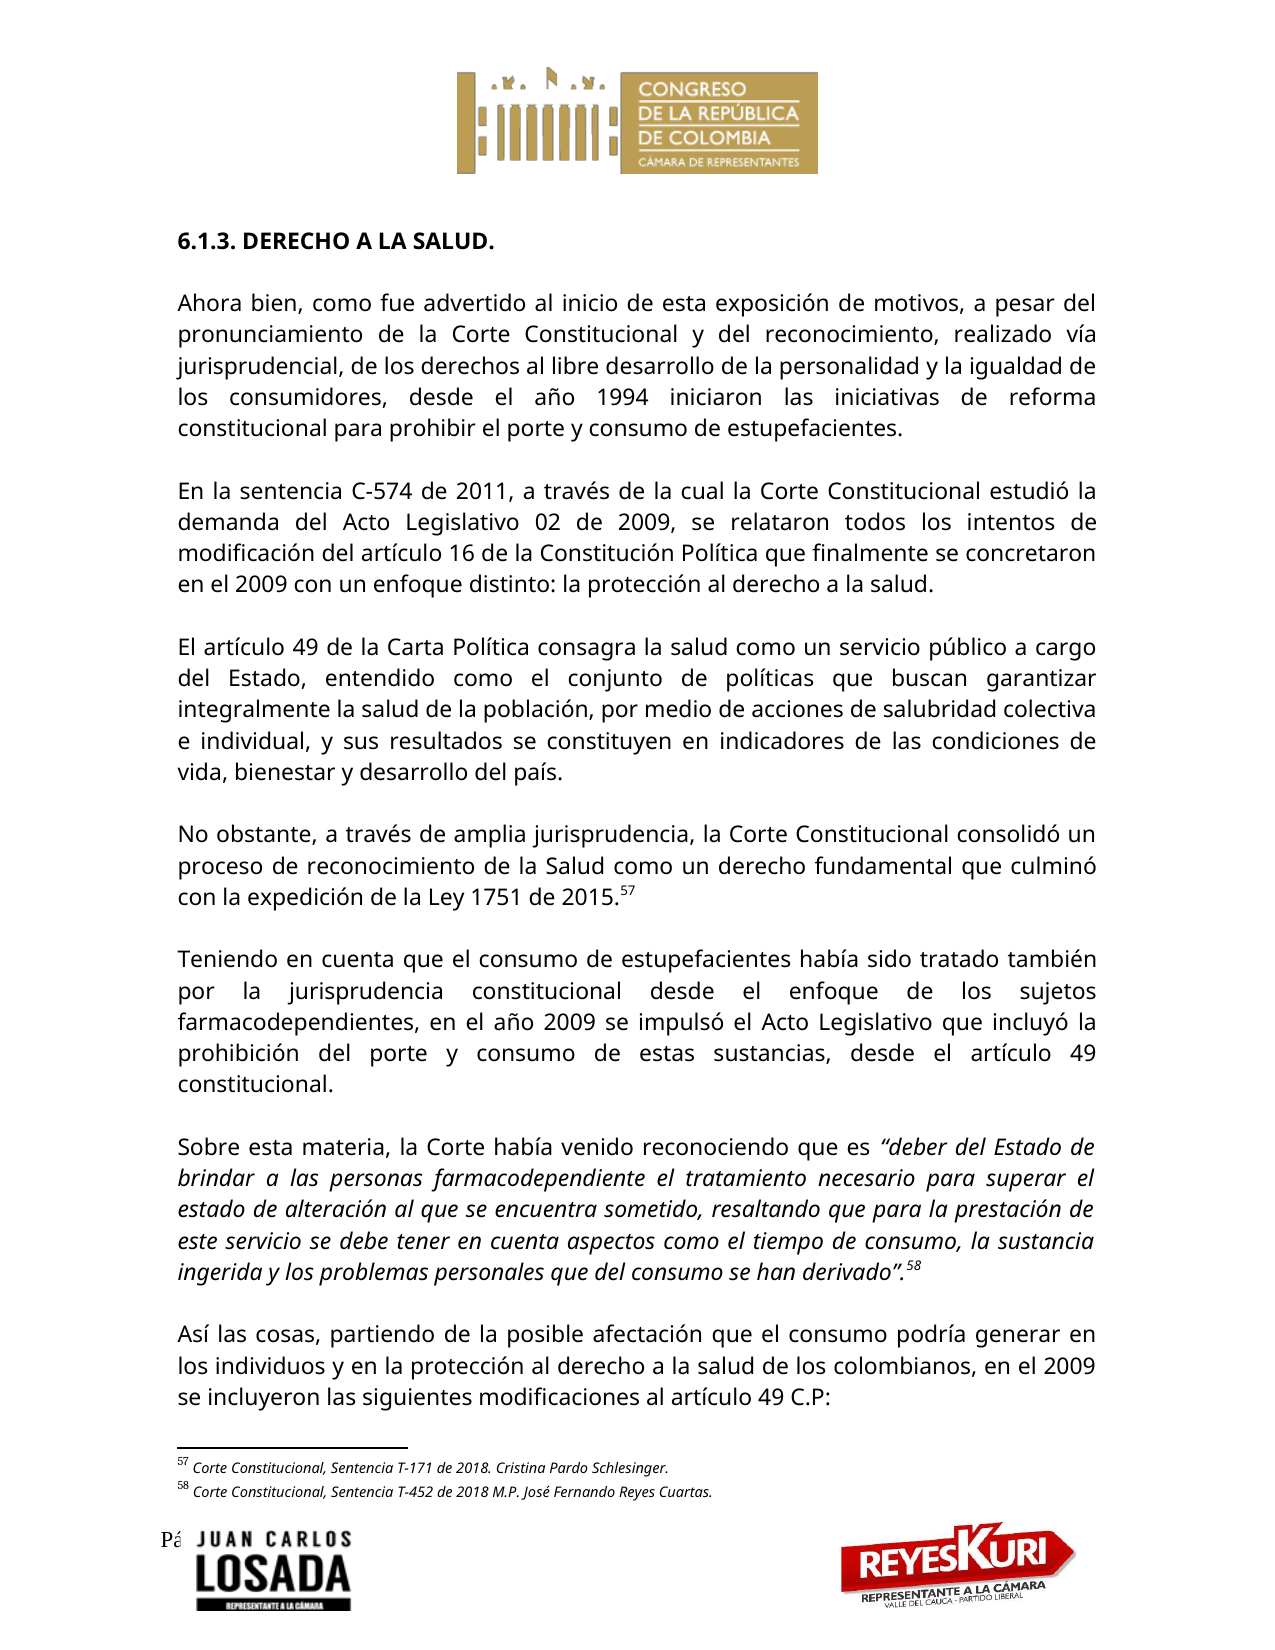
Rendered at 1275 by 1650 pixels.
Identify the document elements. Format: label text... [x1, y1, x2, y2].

text En la sentencia C-574 de 2011, a través de la cual la Corte Constitucional estudió la demanda del Acto Legislativo 02 de 2009, se relataron todos los intentos de modificación del artículo 16 de la Constitución Política que finalmente se concretaron en el 2009 con un enfoque distinto: la protección al derecho a la salud. [177, 475, 1098, 600]
picture [457, 67, 818, 174]
text Ahora bien, como fue advertido al inicio de esta exposición de motivos, a pesar del pronunciamiento de la Corte Constitucional y del reconocimiento, realizado vía jurisprudencial, de los derechos al libre desarrollo de la personalidad y la igualdad de los consumidores, desde el año 1994 iniciaron las iniciativas de reforma constitucional para prohibir el porte y consumo de estupefacientes. [177, 287, 1098, 443]
text No obstante, a través de amplia jurisprudencia, la Corte Constitucional consolidó un proceso de reconocimiento de la Salud como un derecho fundamental que culminó con la expedición de la Ley 1751 de 2015. [177, 818, 1098, 912]
picture [841, 1522, 1077, 1608]
text 6.1.3. DERECHO A LA SALUD. [177, 225, 1098, 256]
text Sobre esta materia, la Corte había venido reconociendo que es “deber del Estado de brindar a las personas farmacodependiente el tratamiento necesario para superar el estado de alteración al que se encuentra sometido, resaltando que para la prestación de este servicio se debe tener en cuenta aspectos como el tiempo de consumo, la sustancia ingerida y los problemas personales que del consumo se han derivado”. [177, 1131, 1098, 1287]
text Teniendo en cuenta que el consumo de estupefacientes había sido tratado también por la jurisprudencia constitucional desde el enfoque de los sujetos farmacodependientes, en el año 2009 se impulsó el Acto Legislativo que incluyó la prohibición del porte y consumo de estas sustancias, desde el artículo 49 constitucional. [177, 943, 1098, 1100]
text Así las cosas, partiendo de la posible afectación que el consumo podría generar en los individuos y en la protección al derecho a la salud de los colombianos, en el 2009 se incluyeron las siguientes modificaciones al artículo 49 C.P: [177, 1318, 1098, 1412]
picture [180, 1522, 359, 1611]
text El artículo 49 de la Carta Política consagra la salud como un servicio público a cargo del Estado, entendido como el conjunto de políticas que buscan garantizar integralmente la salud de la población, por medio de acciones de salubridad colectiva e individual, y sus resultados se constituyen en indicadores de las condiciones de vida, bienestar y desarrollo del país. [177, 631, 1098, 787]
